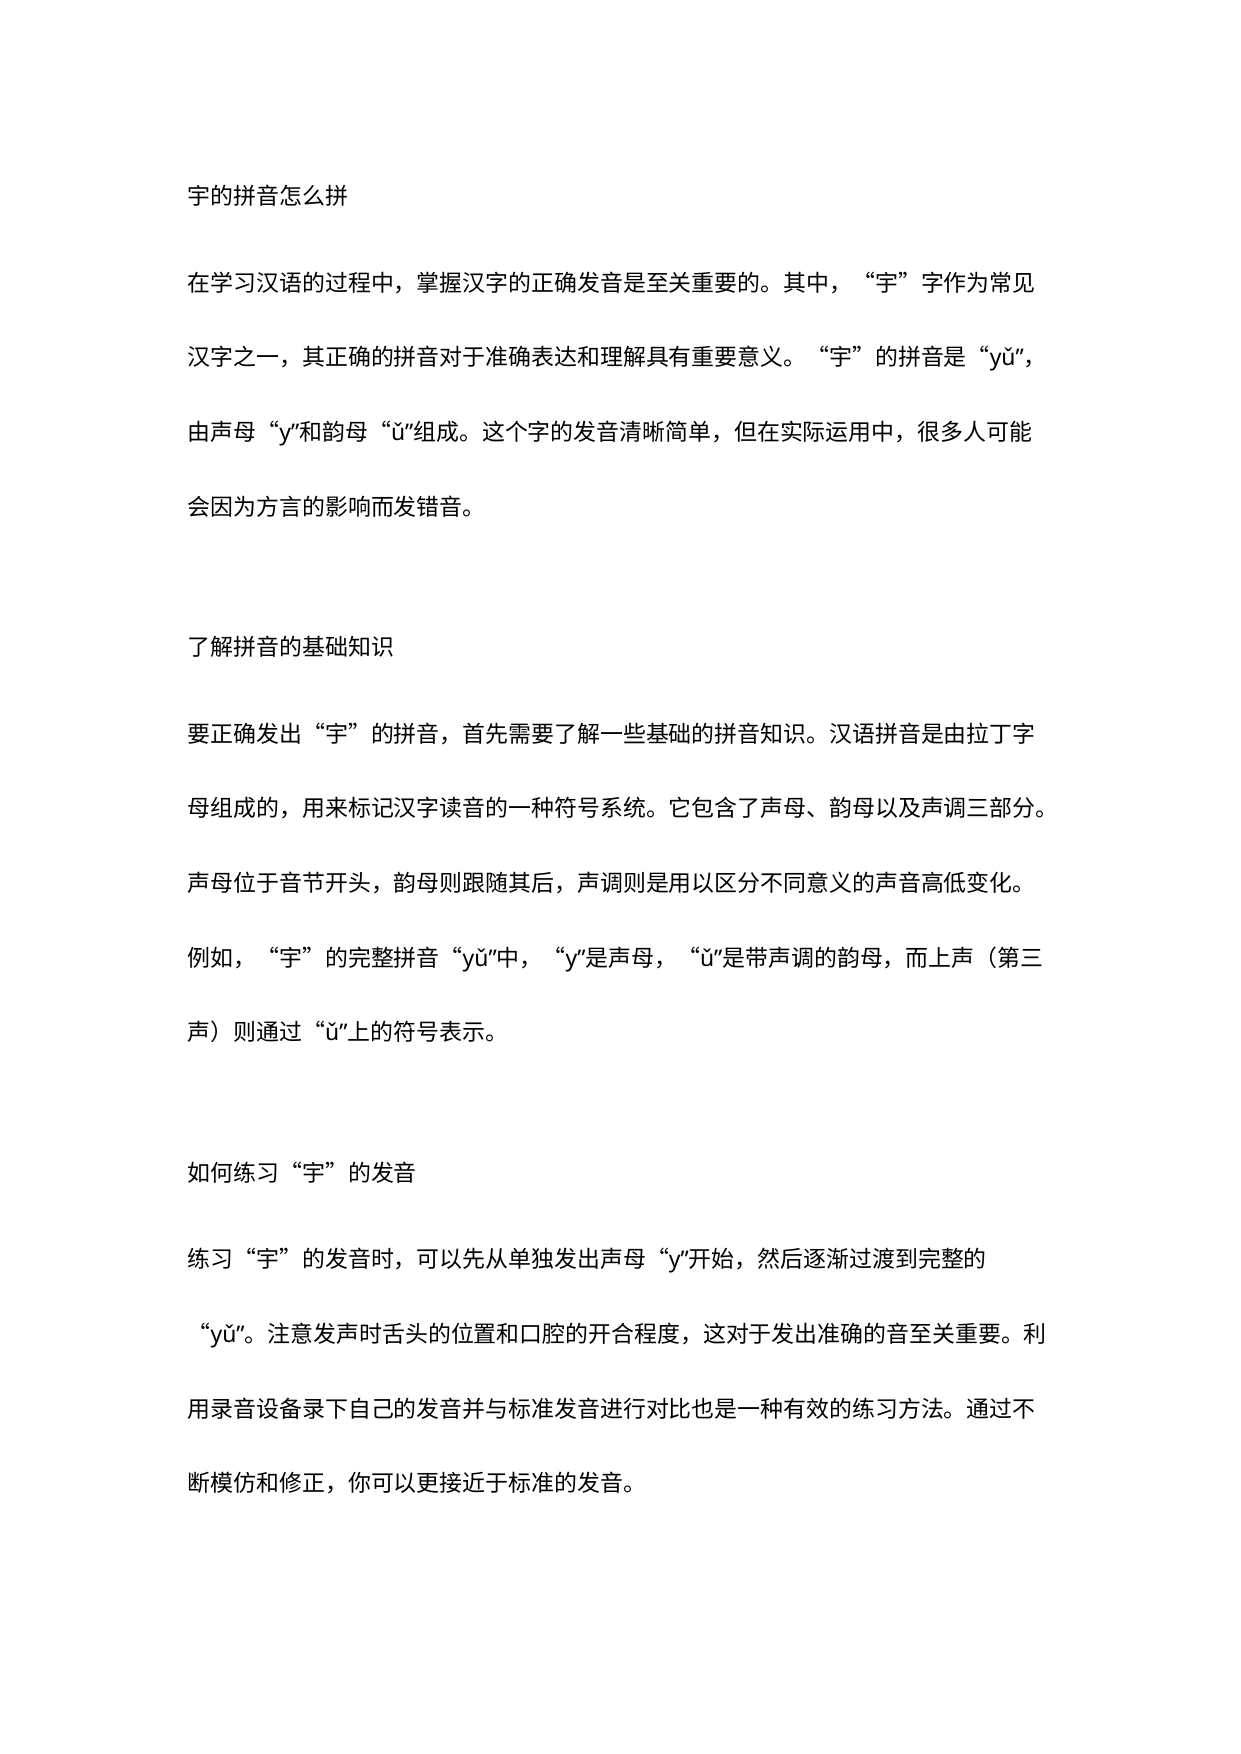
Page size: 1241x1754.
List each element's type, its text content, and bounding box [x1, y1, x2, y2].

text 在学习汉语的过程中，掌握汉字的正确发音是至关重要的。其中，“宇”字作为常见汉字之一，其正确的拼音对于准确表达和理解具有重要意义。“宇”的拼音是“yǔ”，由声母“y”和韵母“ǔ”组成。这个字的发音清晰简单，但在实际运用中，很多人可能会因为方言的影响而发错音。 [187, 248, 1053, 538]
text 如何练习“宇”的发音 [187, 1139, 1053, 1204]
text 了解拼音的基础知识 [187, 613, 1053, 678]
text 练习“宇”的发音时，可以先从单独发出声母“y”开始，然后逐渐过渡到完整的“yǔ”。注意发声时舌头的位置和口腔的开合程度，这对于发出准确的音至关重要。利用录音设备录下自己的发音并与标准发音进行对比也是一种有效的练习方法。通过不断模仿和修正，你可以更接近于标准的发音。 [187, 1225, 1053, 1514]
text 宇的拼音怎么拼 [187, 162, 1053, 227]
text 要正确发出“宇”的拼音，首先需要了解一些基础的拼音知识。汉语拼音是由拉丁字母组成的，用来标记汉字读音的一种符号系统。它包含了声母、韵母以及声调三部分。声母位于音节开头，韵母则跟随其后，声调则是用以区分不同意义的声音高低变化。例如，“宇”的完整拼音“yǔ”中，“y”是声母，“ǔ”是带声调的韵母，而上声（第三声）则通过“ǔ”上的符号表示。 [187, 699, 1053, 1063]
